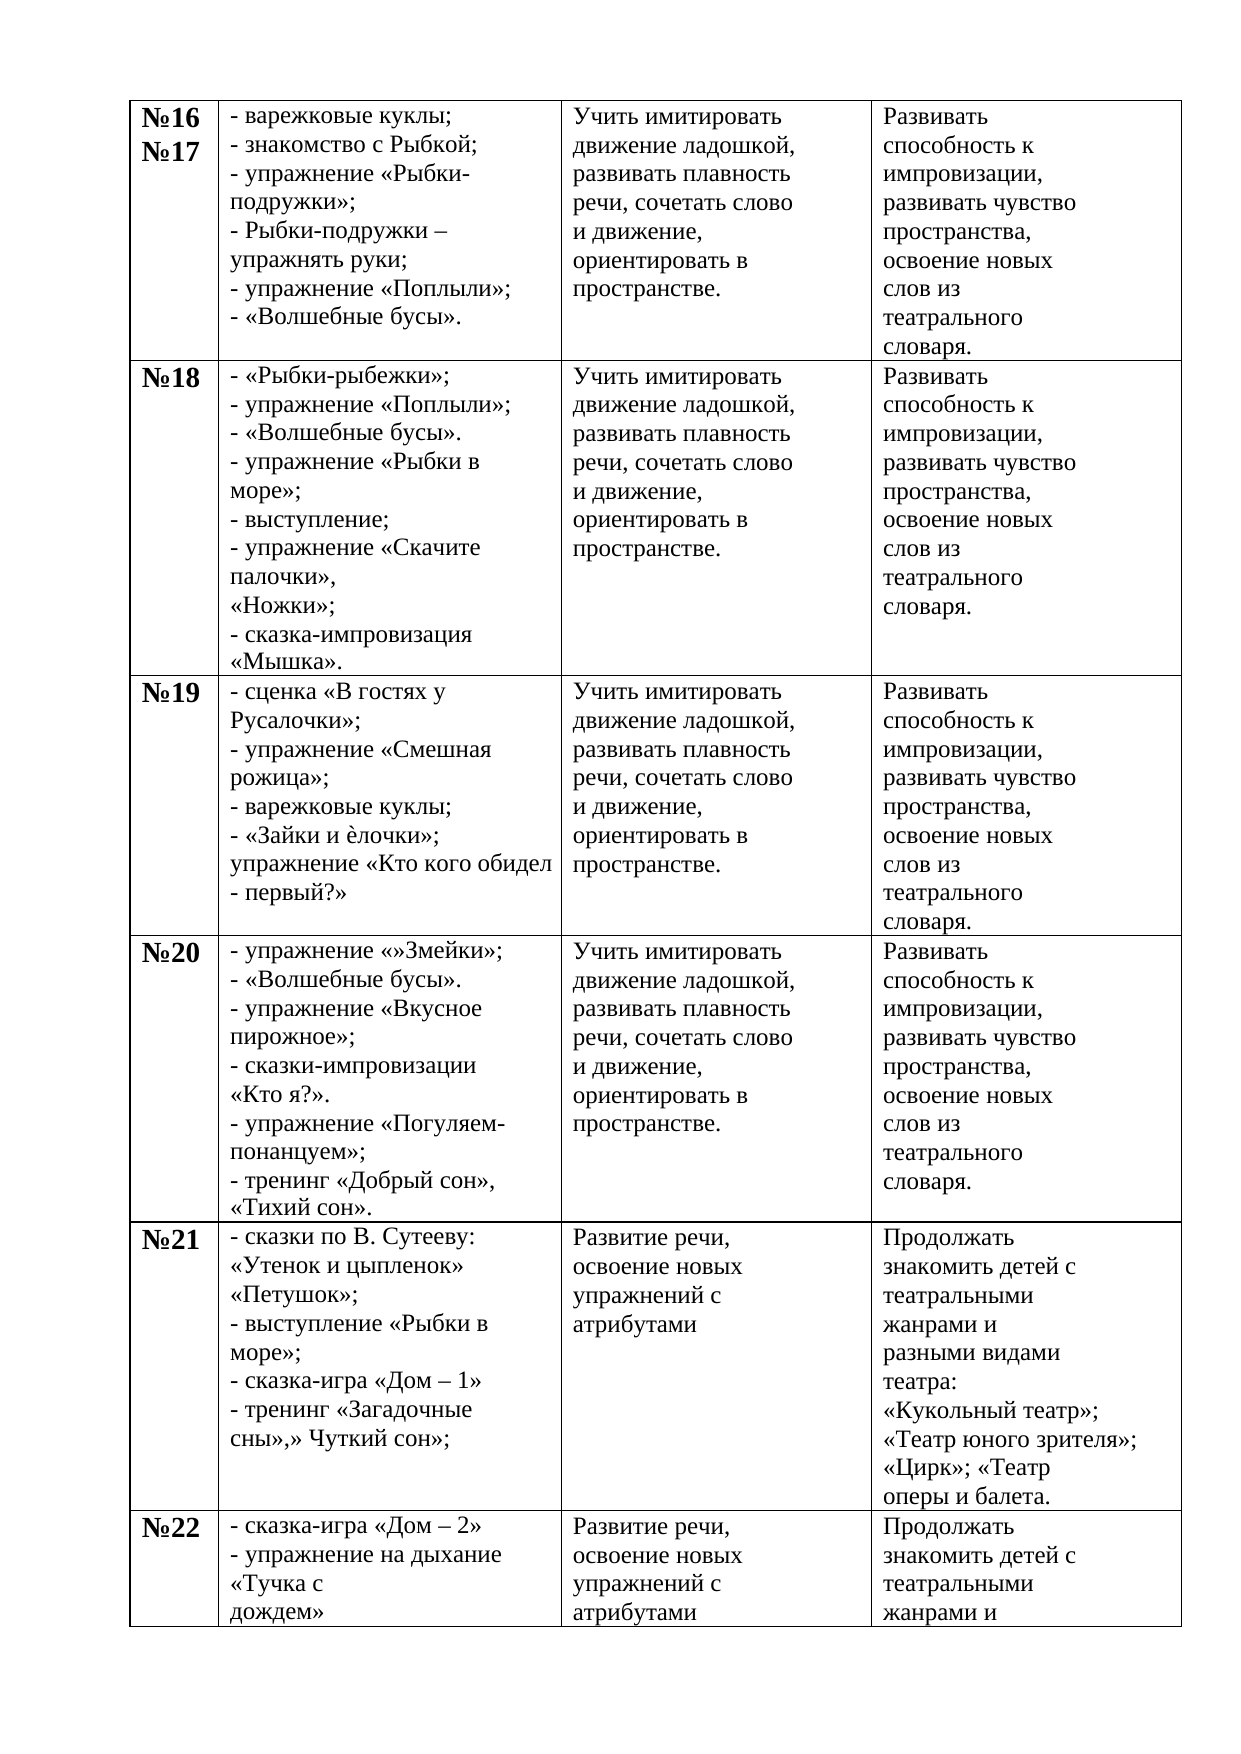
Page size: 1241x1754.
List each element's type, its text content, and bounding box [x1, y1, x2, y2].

table_cell Развивать способность к импровизации, развивать чувство пространства, освоение новых слов из театрального словаря. [872, 676, 1181, 935]
table_cell №18 [131, 361, 218, 675]
table_cell «Рыбки-рыбежки»; упражнение «Поплыли»; «Волшебные бусы». упражнение «Рыбки в море»; выступление; упражнение «Скачите палочки», «Ножки»; сказка-импровизация «Мышка». [219, 361, 561, 675]
table_cell сказки по В. Сутееву: «Утенок и цыпленок» «Петушок»; выступление «Рыбки в море»; сказка-игра «Дом – 1» тренинг «Загадочные сны»,» Чуткий сон»; [219, 1223, 561, 1510]
table_cell Учить имитировать движение ладошкой, развивать плавность речи, сочетать слово и движение, ориентировать в пространстве. [562, 361, 871, 675]
table_cell Развивать способность к импровизации, развивать чувство пространства, освоение новых слов из театрального словаря. [872, 361, 1181, 675]
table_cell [872, 1511, 1181, 1626]
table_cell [562, 1511, 871, 1626]
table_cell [562, 101, 871, 360]
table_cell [219, 1511, 561, 1626]
table_cell варежковые куклы; знакомство с Рыбкой; упражнение «Рыбки- подружки»; Рыбки-подружки – упражнять руки; упражнение «Поплыли»; «Волшебные бусы». [219, 101, 561, 360]
table_cell №21 [131, 1223, 218, 1510]
table_cell Учить имитировать движение ладошкой, развивать плавность речи, сочетать слово и движение, ориентировать в пространстве. [562, 676, 871, 935]
table_cell №22 [131, 1511, 218, 1626]
table_cell №20 [131, 936, 218, 1221]
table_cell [872, 101, 1181, 360]
table_cell №19 [131, 676, 218, 935]
table_cell сценка «В гостях у Русалочки»; упражнение «Смешная рожица»; варежковые куклы; «Зайки и ѐлочки»; упражнение «Кто кого обидел первый?» [219, 676, 561, 935]
table_cell Развивать способность к импровизации, развивать чувство пространства, освоение новых слов из театрального словаря. [872, 936, 1181, 1221]
table_cell Продолжать знакомить детей с театральными жанрами и разными видами театра: «Кукольный театр»; «Театр юного зрителя»; «Цирк»; «Театр оперы и балета. [872, 1223, 1181, 1510]
table_cell №16 №17 [131, 101, 218, 360]
table_cell Учить имитировать движение ладошкой, развивать плавность речи, сочетать слово и движение, ориентировать в пространстве. [562, 936, 871, 1221]
table_cell упражнение «»Змейки»; «Волшебные бусы». упражнение «Вкусное пирожное»; сказки-импровизации «Кто я?». упражнение «Погуляем- понанцуем»; тренинг «Добрый сон», «Тихий сон». [219, 936, 561, 1221]
table_cell Развитие речи, освоение новых упражнений с атрибутами [562, 1223, 871, 1510]
